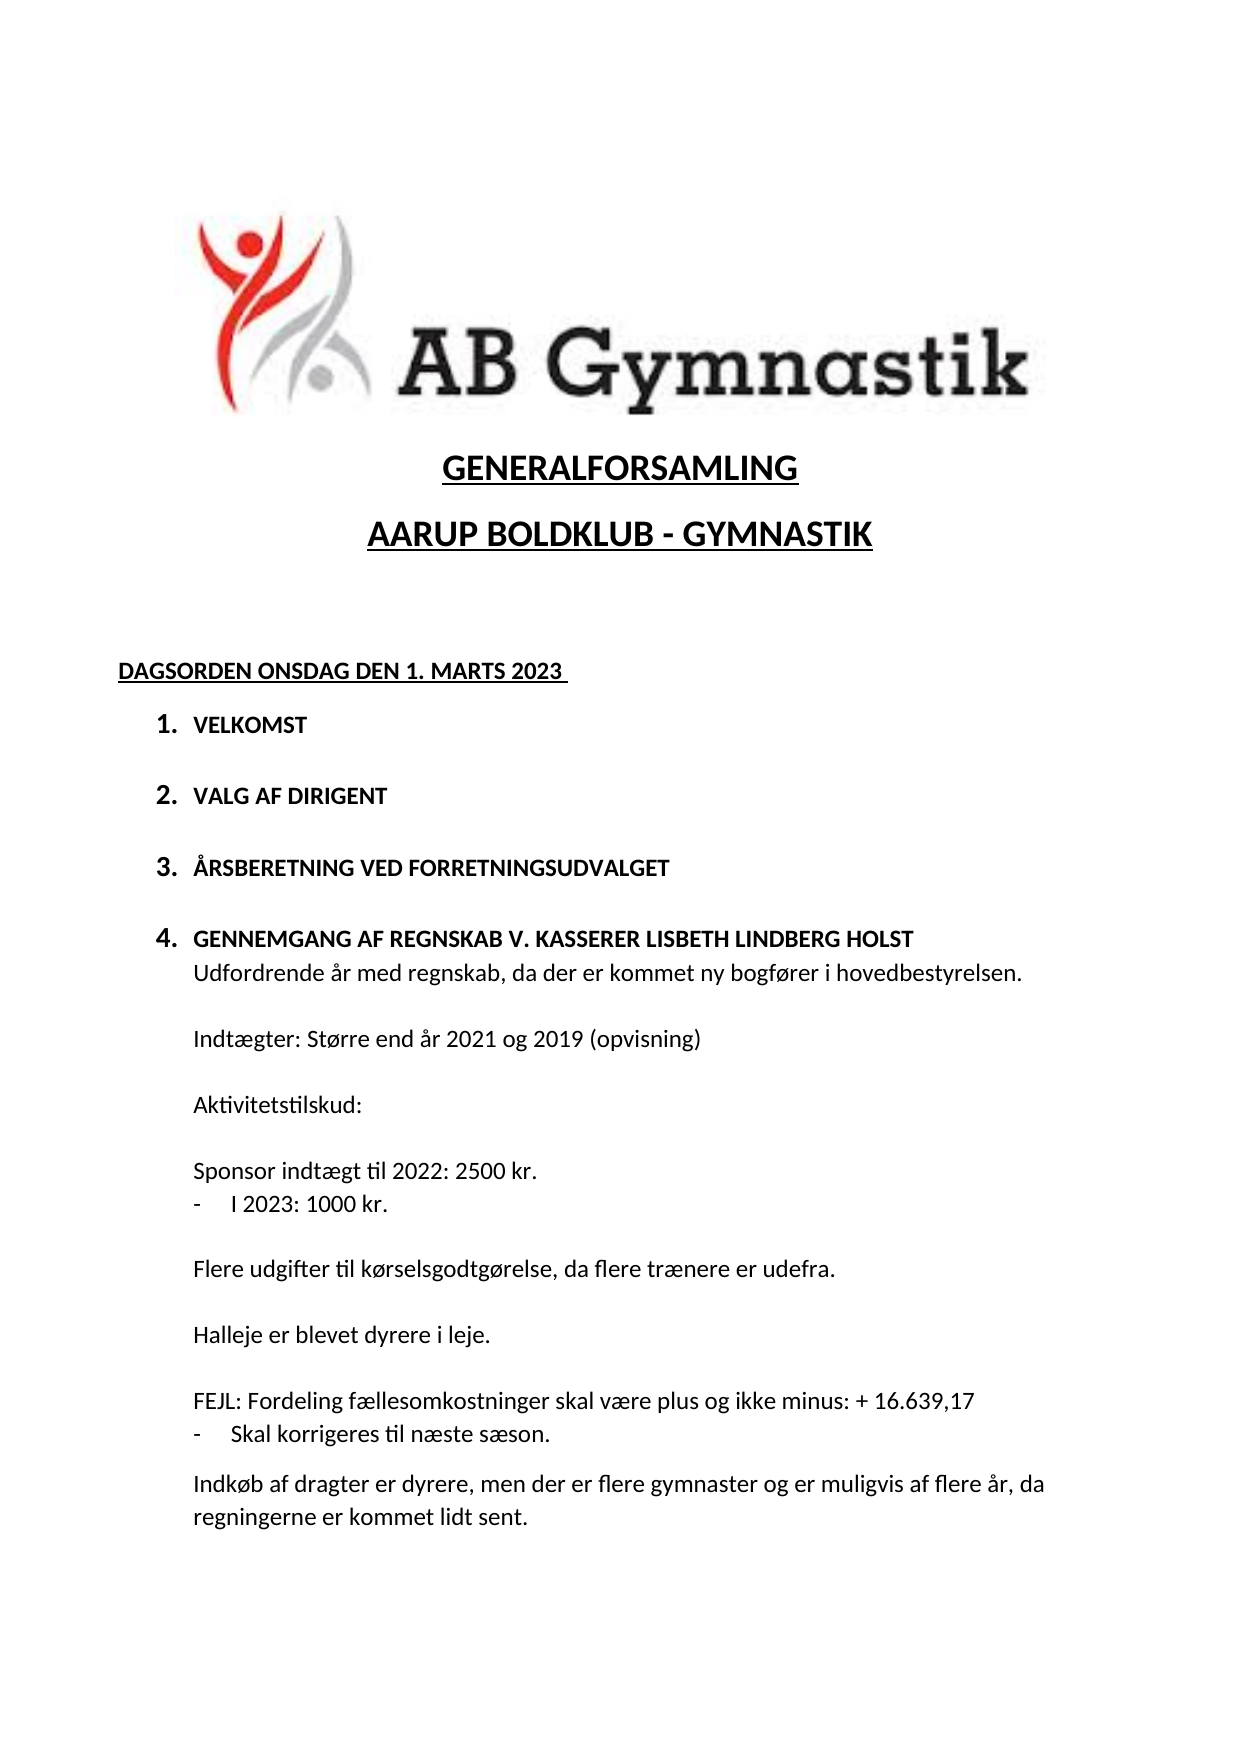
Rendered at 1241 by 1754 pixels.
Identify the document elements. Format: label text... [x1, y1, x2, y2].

list GENNEMGANG AF REGNSKAB V. KASSERER LISBETH LINDBERG HOLST [156, 919, 1122, 954]
text Indkøb af dragter er dyrere, men der er flere gymnaster og er muligvis af flere år, da regningerne er kommet lidt sent. [193, 1468, 1122, 1531]
list Skal korrigeres til næste sæson. [193, 1418, 1122, 1449]
list I 2023: 1000 kr. [193, 1188, 1122, 1218]
text AARUP BOLDKLUB - GYMNASTIK [118, 509, 1122, 555]
list Aktivitetstilskud: [193, 1089, 1122, 1119]
list Flere udgifter til kørselsgodtgørelse, da flere trænere er udefra. [193, 1254, 1122, 1284]
list VALG AF DIRIGENT [156, 776, 1122, 812]
list ÅRSBERETNING VED FORRETNINGSUDVALGET [156, 848, 1122, 883]
text GENERALFORSAMLING [118, 443, 1122, 489]
list VELKOMST [156, 705, 1122, 741]
list Sponsor indtægt til 2022: 2500 kr. [193, 1155, 1122, 1185]
text DAGSORDEN ONSDAG DEN 1. MARTS 2023 [118, 655, 1122, 686]
list Udfordrende år med regnskab, da der er kommet ny bogfører i hovedbestyrelsen. [193, 957, 1122, 988]
picture [174, 177, 1066, 425]
list Halleje er blevet dyrere i leje. [193, 1319, 1122, 1350]
list Indtægter: Større end år 2021 og 2019 (opvisning) [193, 1023, 1122, 1054]
list FEJL: Fordeling fællesomkostninger skal være plus og ikke minus: + 16.639,17 [193, 1385, 1122, 1416]
